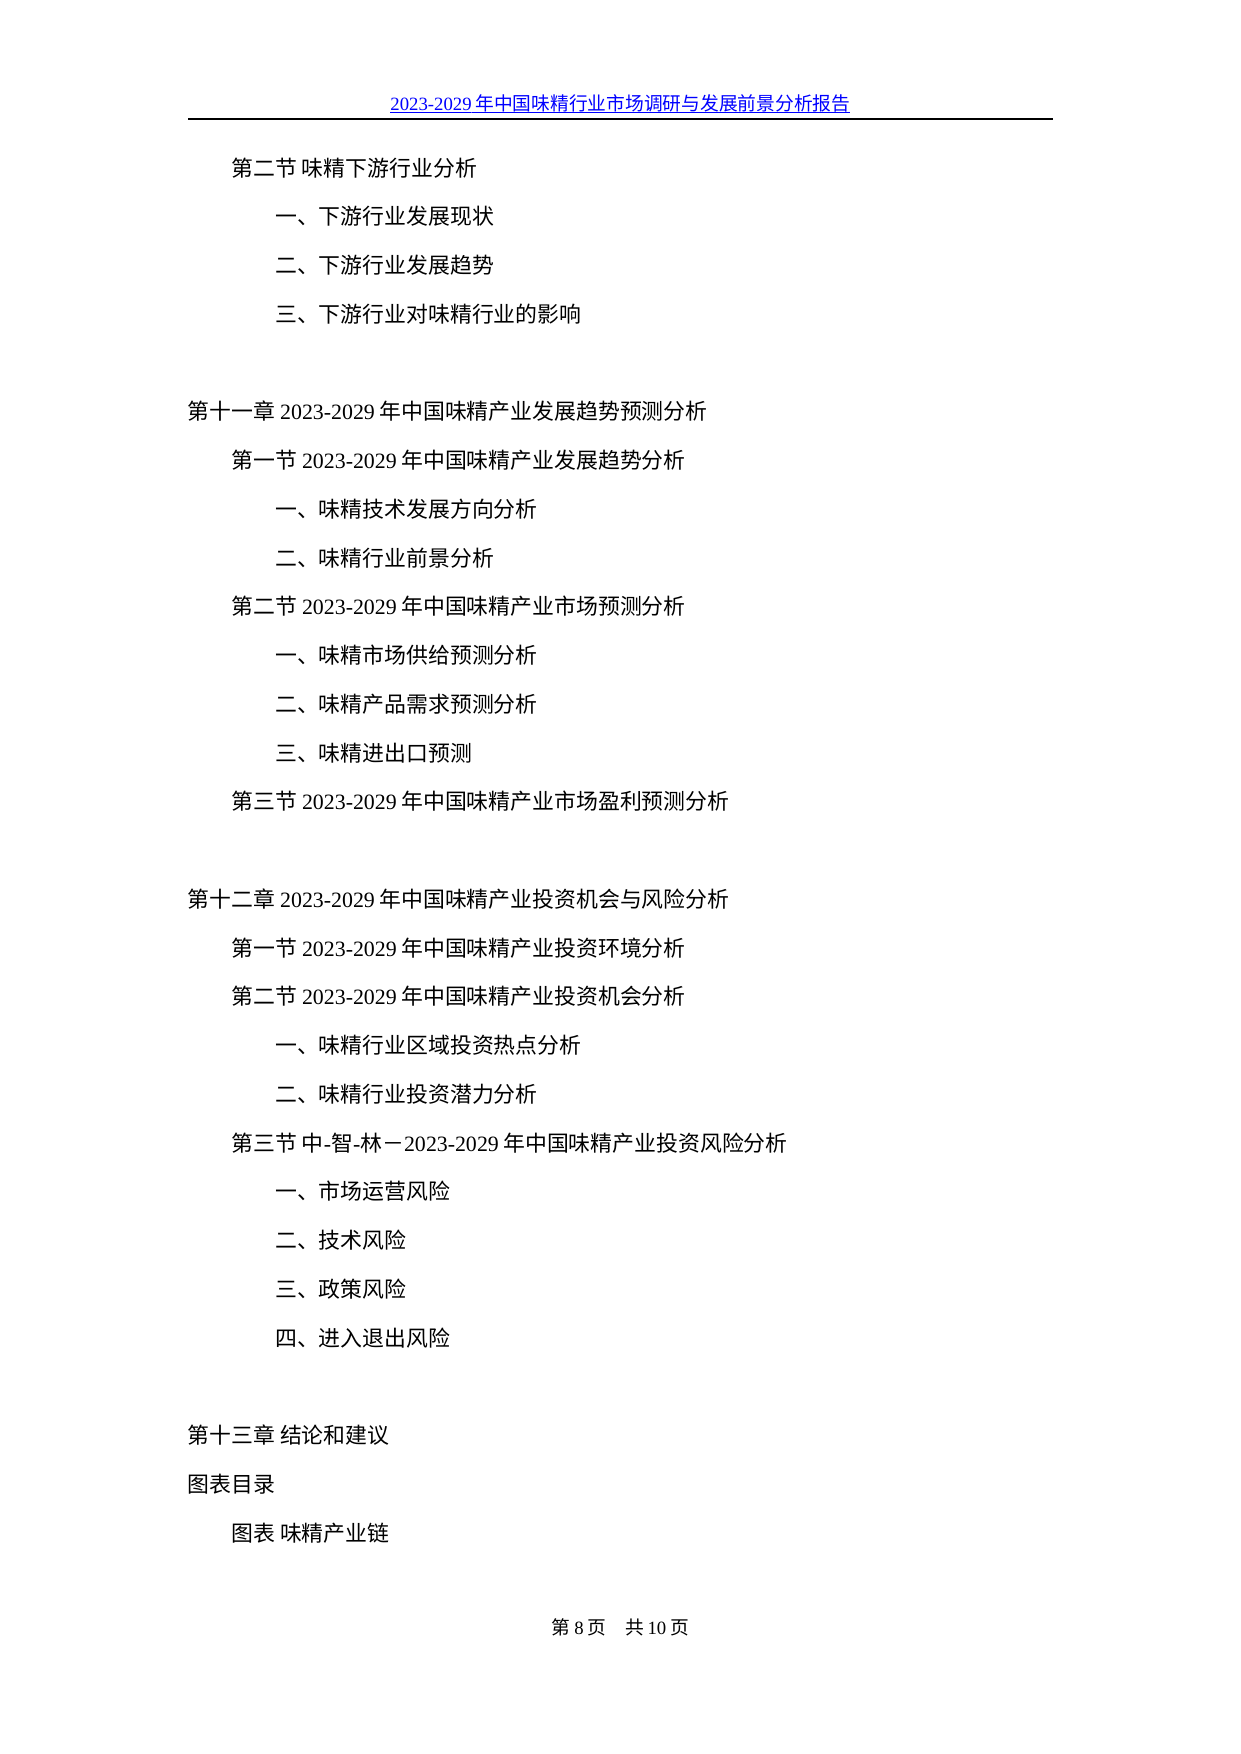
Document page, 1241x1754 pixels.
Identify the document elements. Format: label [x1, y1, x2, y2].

text [187, 150, 1053, 1548]
